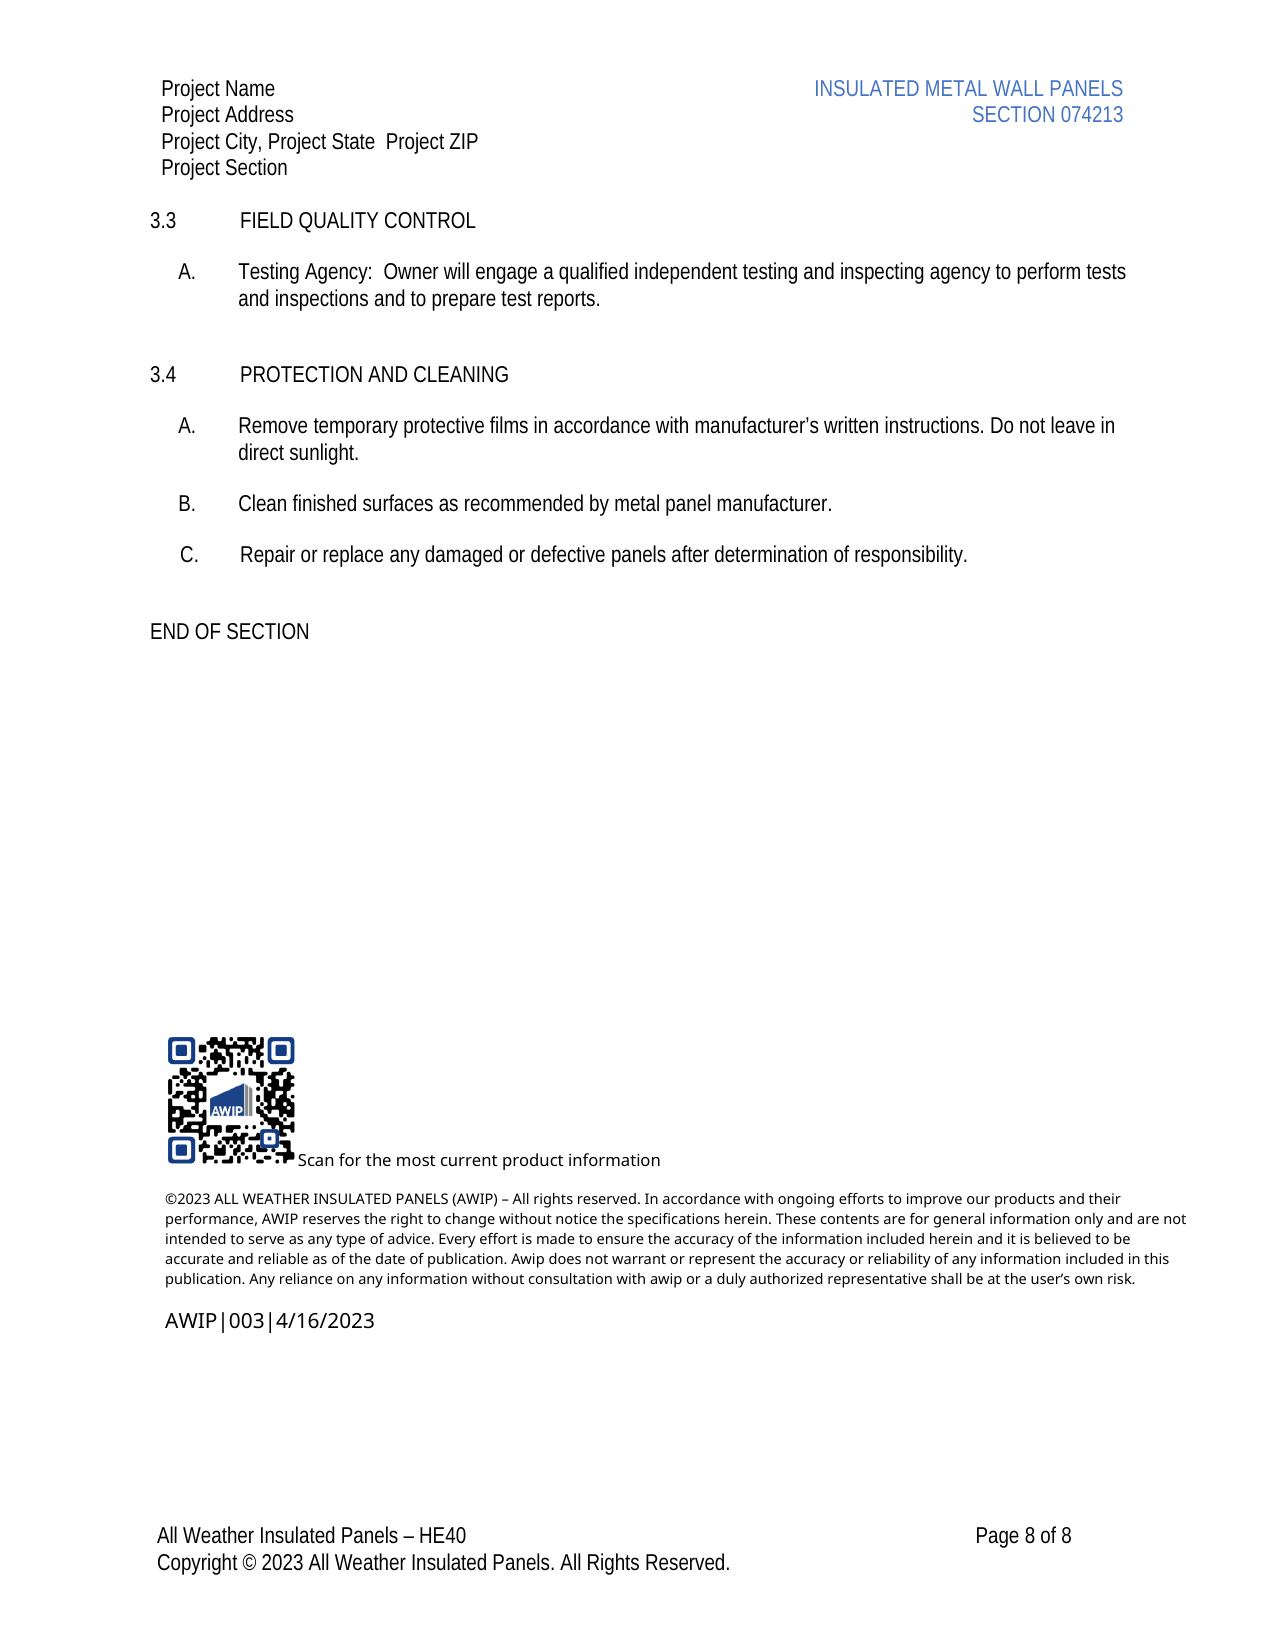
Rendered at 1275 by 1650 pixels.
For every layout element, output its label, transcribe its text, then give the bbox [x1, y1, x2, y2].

text Testing Agency: Owner will engage a qualified independent testing and inspecting agency to perform tests and inspections and to prepare test reports. [178, 258, 1134, 311]
text Remove temporary protective films in accordance with manufacturer’s written instructions. Do not leave in direct sunlight. [178, 412, 1134, 465]
text FIELD QUALITY CONTROL [150, 207, 1134, 233]
text Clean finished surfaces as recommended by metal panel manufacturer. [178, 490, 1134, 516]
picture [165, 1033, 298, 1167]
text PROTECTION AND CLEANING [150, 361, 1134, 387]
text END OF SECTION [150, 618, 1134, 644]
text Repair or replace any damaged or defective panels after determination of responsibility. [180, 541, 1134, 568]
